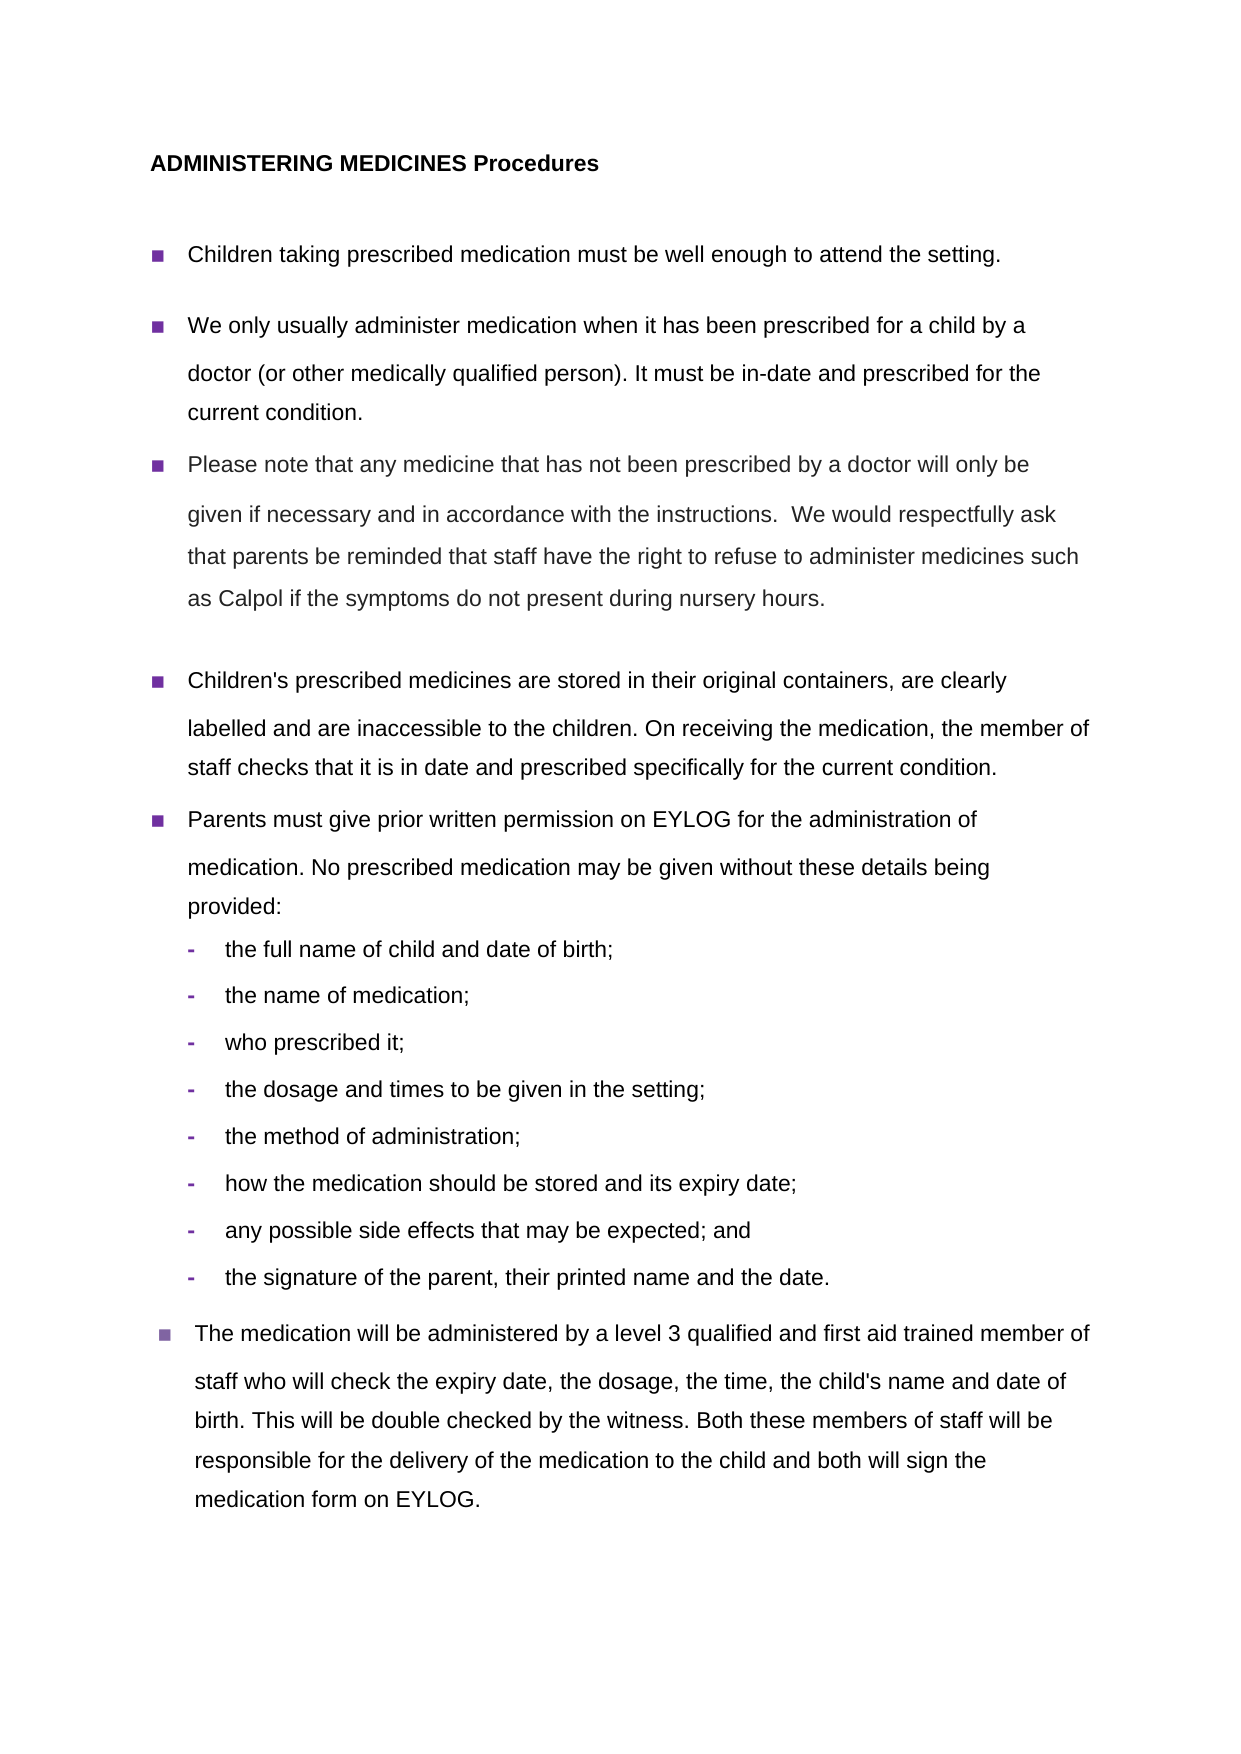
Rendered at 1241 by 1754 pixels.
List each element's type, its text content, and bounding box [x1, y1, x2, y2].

list We only usually administer medication when it has been prescribed for a child by a doctor (or other medically qualified person). It must be in-date and prescribed for the current condition. [150, 299, 1090, 425]
list Children taking prescribed medication must be well enough to attend the setting. [150, 229, 1090, 276]
list the method of administration; [187, 1120, 1090, 1151]
list who prescribed it; [187, 1026, 1090, 1058]
list any possible side effects that may be expected; and [187, 1214, 1090, 1245]
list the signature of the parent, their printed name and the date. [187, 1261, 1090, 1292]
list Please note that any medicine that has not been prescribed by a doctor will only be given if necessary and in accordance with the instructions. We would respectfully ask that parents be reminded that staff have the right to refuse to administer medicines such as Calpol if the symptoms do not present during nursery hours. [150, 438, 1090, 612]
list Parents must give prior written permission on EYLOG for the administration of medication. No prescribed medication may be given without these details being provided: [150, 793, 1090, 919]
list the dosage and times to be given in the setting; [187, 1073, 1090, 1104]
list The medication will be administered by a level 3 qualified and first aid trained member of staff who will check the expiry date, the dosage, the time, the child's name and date of birth. This will be double checked by the witness. Both these members of staff will be responsible for the delivery of the medication to the child and both will sign the medication form on EYLOG. [157, 1308, 1090, 1512]
list the full name of child and date of birth; [187, 933, 1090, 964]
list Children's prescribed medicines are stored in their original containers, are clearly labelled and are inaccessible to the children. On receiving the medication, the member of staff checks that it is in date and prescribed specifically for the current condition. [150, 654, 1090, 780]
list the name of medication; [187, 979, 1090, 1011]
list how the medication should be stored and its expiry date; [187, 1167, 1090, 1198]
text ADMINISTERING MEDICINES Procedures [150, 150, 1090, 176]
